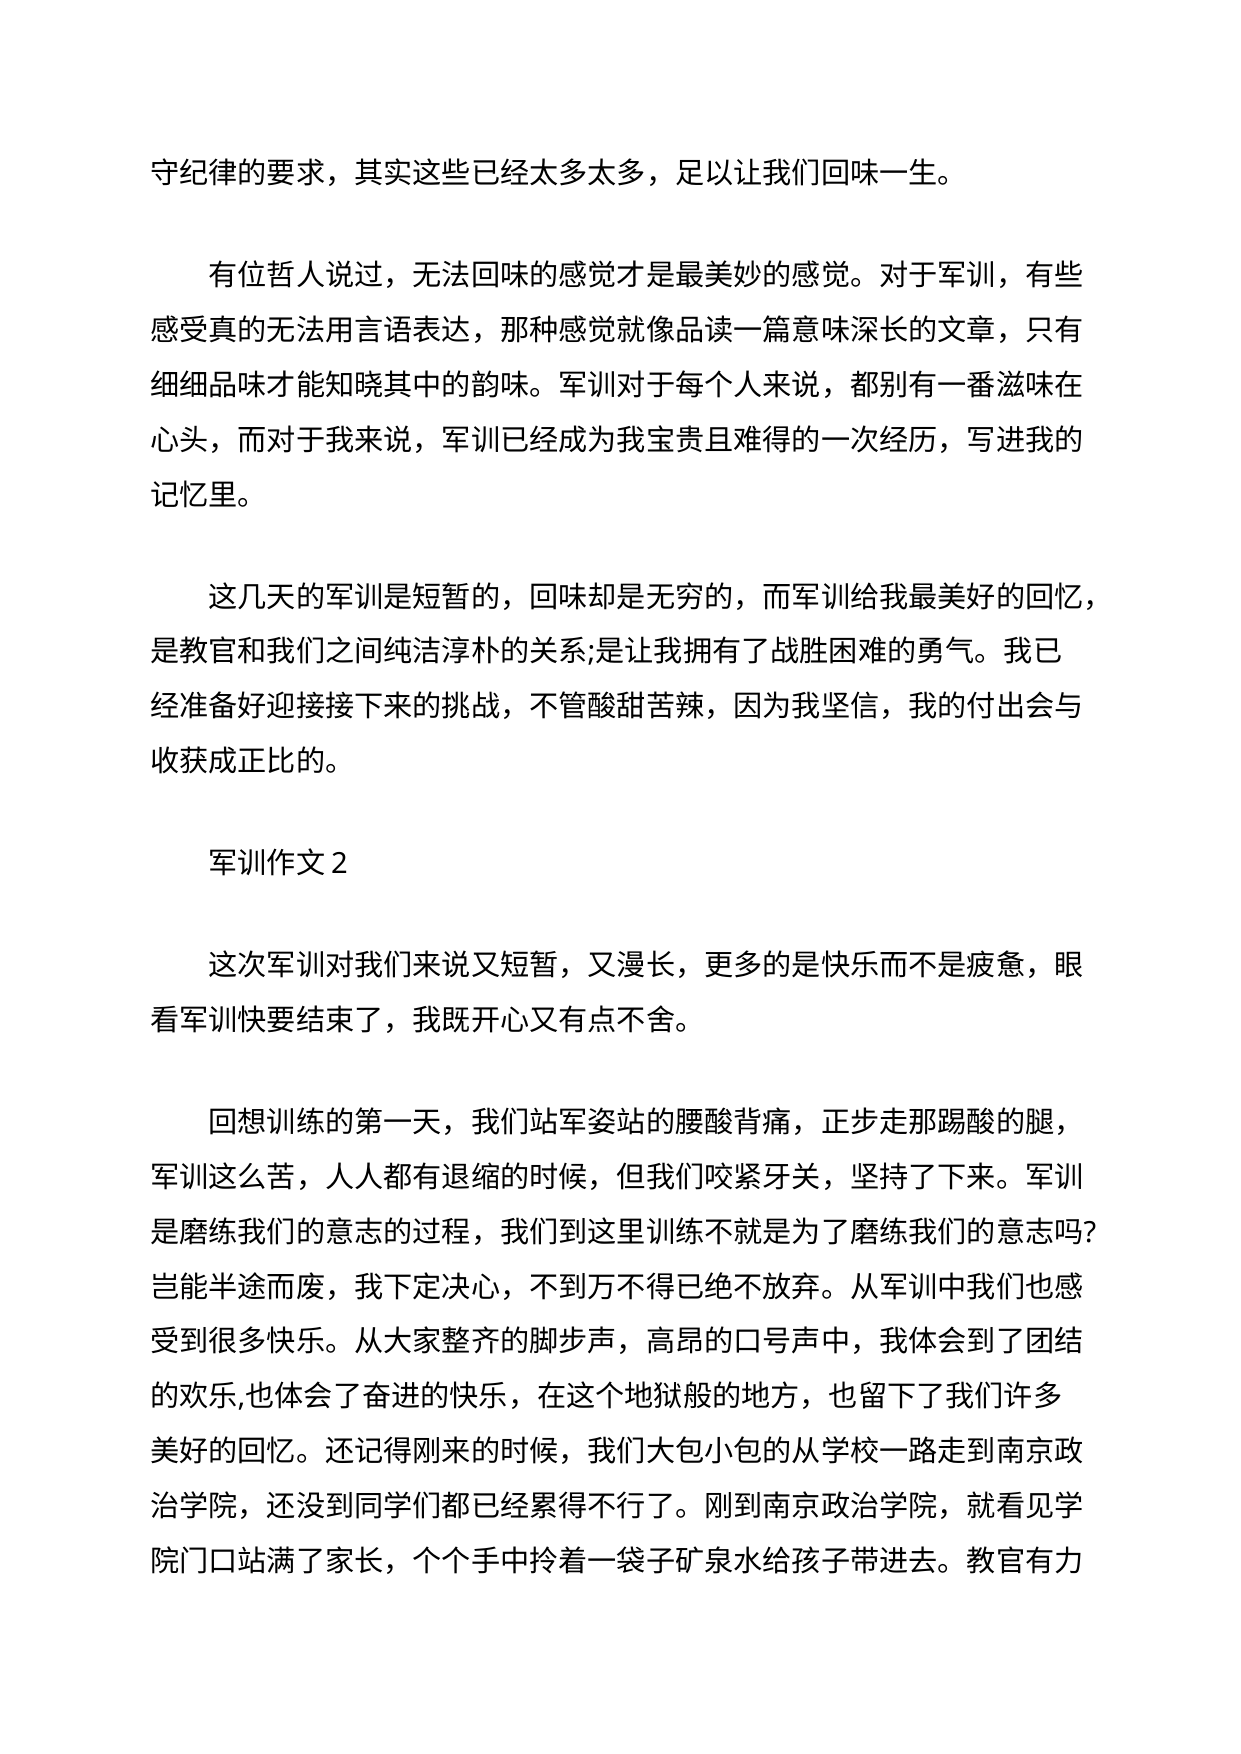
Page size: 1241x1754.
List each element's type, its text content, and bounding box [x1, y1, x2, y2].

text 这次军训对我们来说又短暂，又漫长，更多的是快乐而不是疲惫，眼看军训快要结束了，我既开心又有点不舍。 [150, 942, 1090, 1039]
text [150, 150, 1090, 192]
text 有位哲人说过，无法回味的感觉才是最美妙的感觉。对于军训，有些感受真的无法用言语表达，那种感觉就像品读一篇意味深长的文章，只有细细品味才能知晓其中的韵味。军训对于每个人来说，都别有一番滋味在心头，而对于我来说，军训已经成为我宝贵且难得的一次经历，写进我的记忆里。 [150, 252, 1090, 514]
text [150, 1098, 1090, 1580]
text 这几天的军训是短暂的，回味却是无穷的，而军训给我最美好的回忆，是教官和我们之间纯洁淳朴的关系;是让我拥有了战胜困难的勇气。我已经准备好迎接接下来的挑战，不管酸甜苦辣，因为我坚信，我的付出会与收获成正比的。 [150, 573, 1090, 780]
text 军训作文2 [150, 840, 1090, 882]
